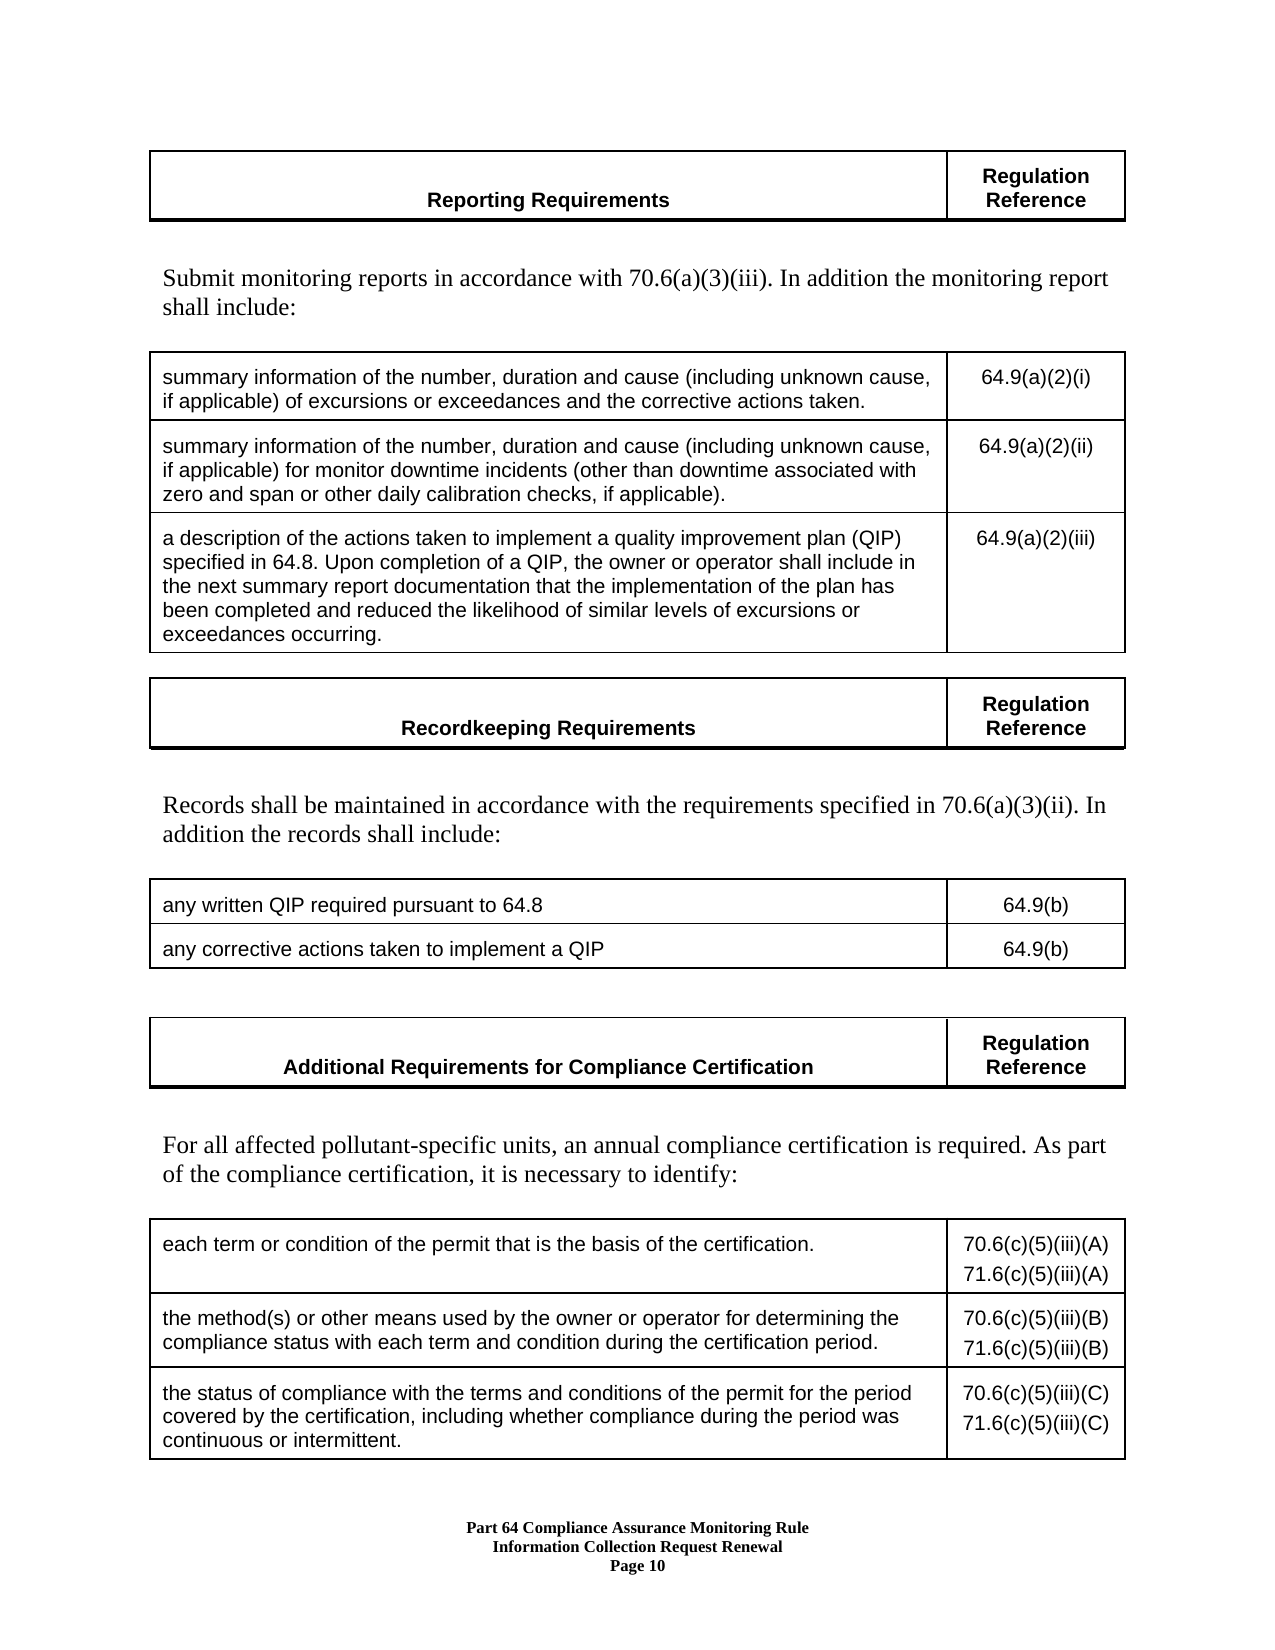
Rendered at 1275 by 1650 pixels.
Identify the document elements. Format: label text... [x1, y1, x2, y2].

table_cell 64.9(b) [948, 880, 1124, 922]
table_cell 64.9(a)(2)(iii) [948, 513, 1124, 651]
table_cell 64.9(a)(2)(i) [948, 353, 1124, 419]
table_cell summary information of the number, duration and cause (including unknown cause, if applicable) of excursions or exceedances and the corrective actions taken. [151, 353, 946, 419]
table_cell 70.6(c)(5)(iii)(B) 71.6(c)(5)(iii)(B) [948, 1294, 1124, 1366]
table_cell the status of compliance with the terms and conditions of the permit for the period covered by the certification, including whether compliance during the period was continuous or intermittent. [151, 1368, 946, 1458]
table_cell summary information of the number, duration and cause (including unknown cause, if applicable) for monitor downtime incidents (other than downtime associated with zero and span or other daily calibration checks, if applicable). [151, 421, 946, 511]
table_header Regulation Reference [948, 679, 1124, 746]
table_header Recordkeeping Requirements [151, 679, 946, 746]
table_header Regulation Reference [948, 152, 1124, 218]
table_cell Submit monitoring reports in accordance with 70.6(a)(3)(iii). In addition the monitoring report shall include: [150, 222, 1125, 351]
table_cell the method(s) or other means used by the owner or operator for determining the compliance status with each term and condition during the certification period. [151, 1294, 946, 1366]
table_cell For all affected pollutant-specific units, an annual compliance certification is required. As part of the compliance certification, it is necessary to identify: [150, 1089, 1125, 1218]
table_cell any corrective actions taken to implement a QIP [151, 924, 946, 967]
table_header Reporting Requirements [151, 152, 946, 218]
table_cell each term or condition of the permit that is the basis of the certification. [151, 1220, 946, 1292]
table_cell 70.6(c)(5)(iii)(A) 71.6(c)(5)(iii)(A) [948, 1220, 1124, 1292]
table_header Additional Requirements for Compliance Certification [151, 1018, 947, 1085]
table_cell any written QIP required pursuant to 64.8 [151, 880, 946, 922]
table_cell 64.9(b) [948, 924, 1124, 967]
table_cell Records shall be maintained in accordance with the requirements specified in 70.6(a)(3)(ii). In addition the records shall include: [150, 749, 1125, 878]
table_cell 64.9(a)(2)(ii) [948, 421, 1124, 511]
table_header Regulation Reference [948, 1018, 1124, 1085]
table_cell 70.6(c)(5)(iii)(C) 71.6(c)(5)(iii)(C) [948, 1368, 1124, 1458]
table_cell a description of the actions taken to implement a quality improvement plan (QIP) specified in 64.8. Upon completion of a QIP, the owner or operator shall include in the next summary report documentation that the implementation of the plan has been completed and reduced the likelihood of similar levels of excursions or exceedances occurring. [151, 513, 946, 651]
